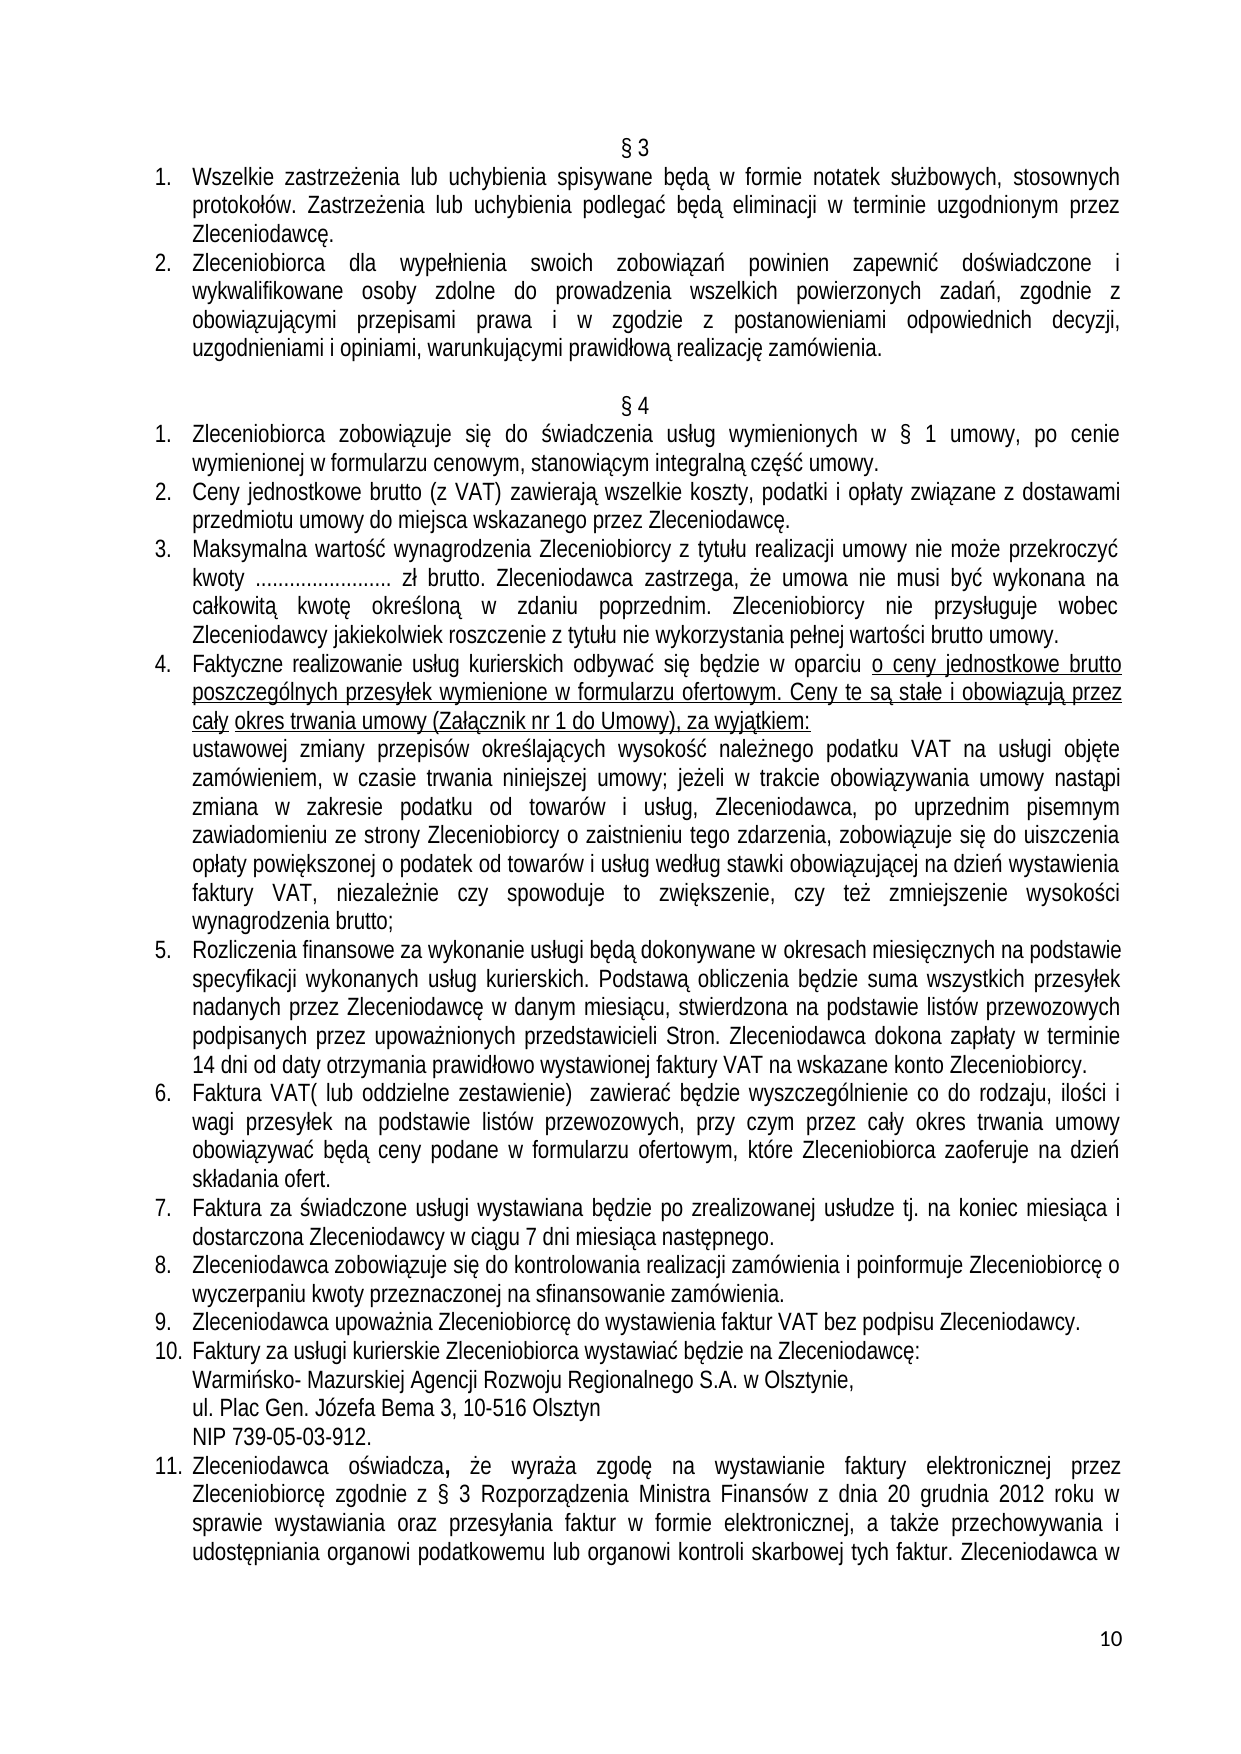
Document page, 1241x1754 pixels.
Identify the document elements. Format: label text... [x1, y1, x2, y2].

text § 4 [148, 391, 1122, 419]
list Faktura VAT( lub oddzielne zestawienie) zawierać będzie wyszczególnienie co do rodzaju, ilości i wagi przesyłek na podstawie listów przewozowych, przy czym przez cały okres trwania umowy obowiązywać będą ceny podane w formularzu ofertowym, które Zleceniobiorca zaoferuje na dzień składania ofert. [154, 1078, 1122, 1193]
list Zleceniobiorca dla wypełnienia swoich zobowiązań powinien zapewnić doświadczone i wykwalifikowane osoby zdolne do prowadzenia wszelkich powierzonych zadań, zgodnie z obowiązującymi przepisami prawa i w zgodzie z postanowieniami odpowiednich decyzji, uzgodnieniami i opiniami, warunkującymi prawidłową realizację zamówienia. [154, 247, 1122, 362]
list Faktury za usługi kurierskie Zleceniobiorca wystawiać będzie na Zleceniodawcę: [154, 1336, 1122, 1365]
list Rozliczenia finansowe za wykonanie usługi będą dokonywane w okresach miesięcznych na podstawie specyfikacji wykonanych usług kurierskich. Podstawą obliczenia będzie suma wszystkich przesyłek nadanych przez Zleceniodawcę w danym miesiącu, stwierdzona na podstawie listów przewozowych podpisanych przez upoważnionych przedstawicieli Stron. Zleceniodawca dokona zapłaty w terminie 14 dni od daty otrzymania prawidłowo wystawionej faktury VAT na wskazane konto Zleceniobiorcy. [154, 935, 1122, 1078]
list Faktura za świadczone usługi wystawiana będzie po zrealizowanej usłudze tj. na koniec miesiąca i dostarczona Zleceniodawcy w ciągu 7 dni miesiąca następnego. [154, 1193, 1122, 1250]
text ul. Plac Gen. Józefa Bema 3, 10-516 Olsztyn [192, 1393, 1122, 1422]
list Faktyczne realizowanie usług kurierskich odbywać się będzie w oparciu o ceny jednostkowe brutto poszczególnych przesyłek wymienione w formularzu ofertowym. Ceny te są stałe i obowiązują przez cały okres trwania umowy (Załącznik nr 1 do Umowy), za wyjątkiem: [154, 648, 1122, 734]
list Ceny jednostkowe brutto (z VAT) zawierają wszelkie koszty, podatki i opłaty związane z dostawami przedmiotu umowy do miejsca wskazanego przez Zleceniodawcę. [155, 477, 1122, 534]
list Maksymalna wartość wynagrodzenia Zleceniobiorcy z tytułu realizacji umowy nie może przekroczyć kwoty ........................ zł brutto. Zleceniodawca zastrzega, że umowa nie musi być wykonana na całkowitą kwotę określoną w zdaniu poprzednim. Zleceniobiorcy nie przysługuje wobec Zleceniodawcy jakiekolwiek roszczenie z tytułu nie wykorzystania pełnej wartości brutto umowy. [154, 534, 1120, 648]
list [154, 1451, 1122, 1565]
list Zleceniodawca zobowiązuje się do kontrolowania realizacji zamówienia i poinformuje Zleceniobiorcę o wyczerpaniu kwoty przeznaczonej na sfinansowanie zamówienia. [154, 1250, 1122, 1307]
text § 3 [148, 133, 1122, 162]
list Zleceniodawca upoważnia Zleceniobiorcę do wystawienia faktur VAT bez podpisu Zleceniodawcy. [154, 1307, 1122, 1336]
text Warmińsko- Mazurskiej Agencji Rozwoju Regionalnego S.A. w Olsztynie, [192, 1365, 1122, 1393]
text NIP 739-05-03-912. [192, 1422, 1122, 1451]
list Zleceniobiorca zobowiązuje się do świadczenia usług wymienionych w § 1 umowy, po cenie wymienionej w formularzu cenowym, stanowiącym integralną część umowy. [154, 419, 1122, 477]
text ustawowej zmiany przepisów określających wysokość należnego podatku VAT na usługi objęte zamówieniem, w czasie trwania niniejszej umowy; jeżeli w trakcie obowiązywania umowy nastąpi zmiana w zakresie podatku od towarów i usług, Zleceniodawca, po uprzednim pisemnym zawiadomieniu ze strony Zleceniobiorcy o zaistnieniu tego zdarzenia, zobowiązuje się do uiszczenia opłaty powiększonej o podatek od towarów i usług według stawki obowiązującej na dzień wystawienia faktury VAT, niezależnie czy spowoduje to zwiększenie, czy też zmniejszenie wysokości wynagrodzenia brutto; [192, 734, 1122, 935]
list Wszelkie zastrzeżenia lub uchybienia spisywane będą w formie notatek służbowych, stosownych protokołów. Zastrzeżenia lub uchybienia podlegać będą eliminacji w terminie uzgodnionym przez Zleceniodawcę. [154, 162, 1122, 247]
